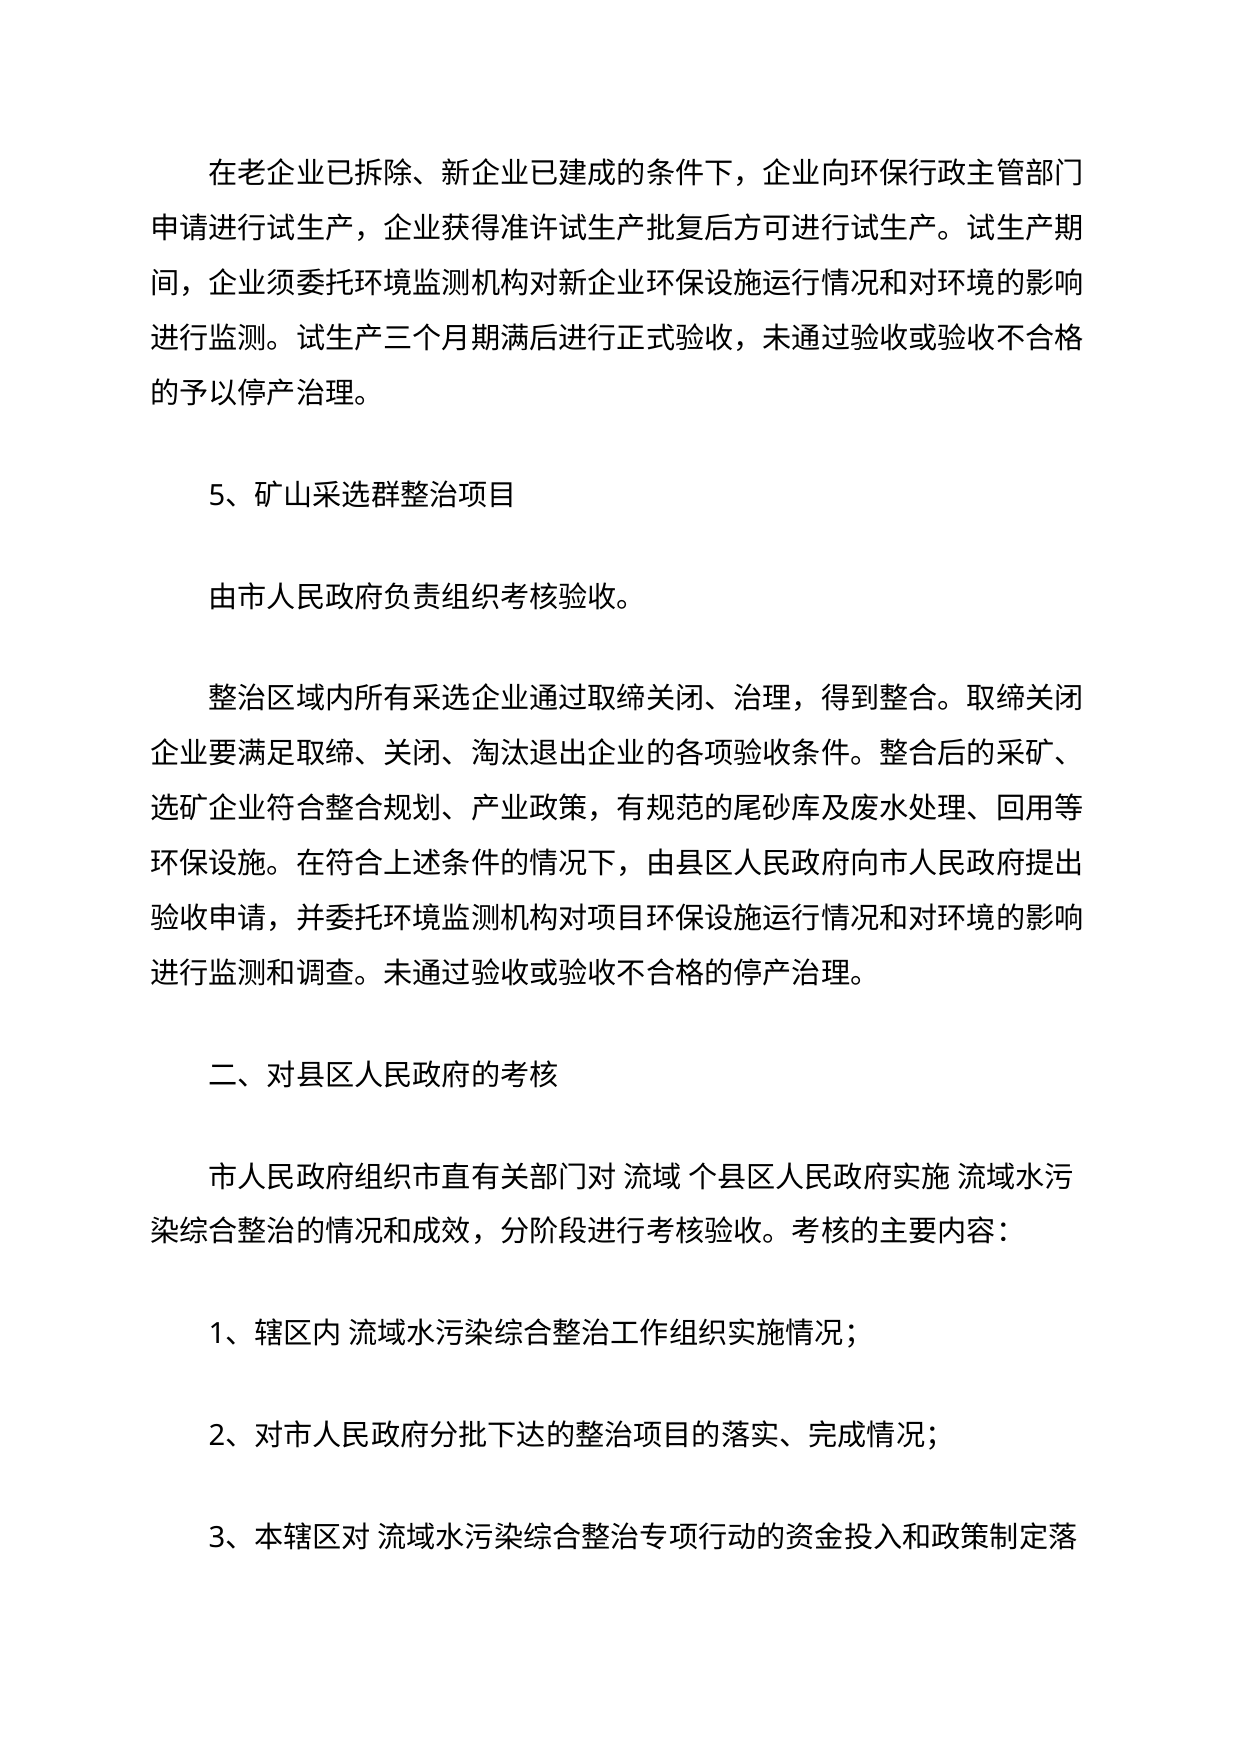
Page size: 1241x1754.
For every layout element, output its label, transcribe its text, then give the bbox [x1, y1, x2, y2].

text 1、辖区内 流域水污染综合整治工作组织实施情况； [150, 1310, 1090, 1352]
text 在老企业已拆除、新企业已建成的条件下，企业向环保行政主管部门申请进行试生产，企业获得准许试生产批复后方可进行试生产。试生产期间，企业须委托环境监测机构对新企业环保设施运行情况和对环境的影响进行监测。试生产三个月期满后进行正式验收，未通过验收或验收不合格的予以停产治理。 [150, 150, 1090, 412]
text 市人民政府组织市直有关部门对 流域 个县区人民政府实施 流域水污染综合整治的情况和成效，分阶段进行考核验收。考核的主要内容： [150, 1153, 1090, 1250]
text 二、对县区人民政府的考核 [150, 1051, 1090, 1094]
text 2、对市人民政府分批下达的整治项目的落实、完成情况； [150, 1412, 1090, 1454]
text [150, 1514, 1090, 1556]
text 整治区域内所有采选企业通过取缔关闭、治理，得到整合。取缔关闭企业要满足取缔、关闭、淘汰退出企业的各项验收条件。整合后的采矿、选矿企业符合整合规划、产业政策，有规范的尾砂库及废水处理、回用等环保设施。在符合上述条件的情况下，由县区人民政府向市人民政府提出验收申请，并委托环境监测机构对项目环保设施运行情况和对环境的影响进行监测和调查。未通过验收或验收不合格的停产治理。 [150, 675, 1090, 992]
text 5、矿山采选群整治项目 [150, 471, 1090, 514]
text 由市人民政府负责组织考核验收。 [150, 573, 1090, 616]
